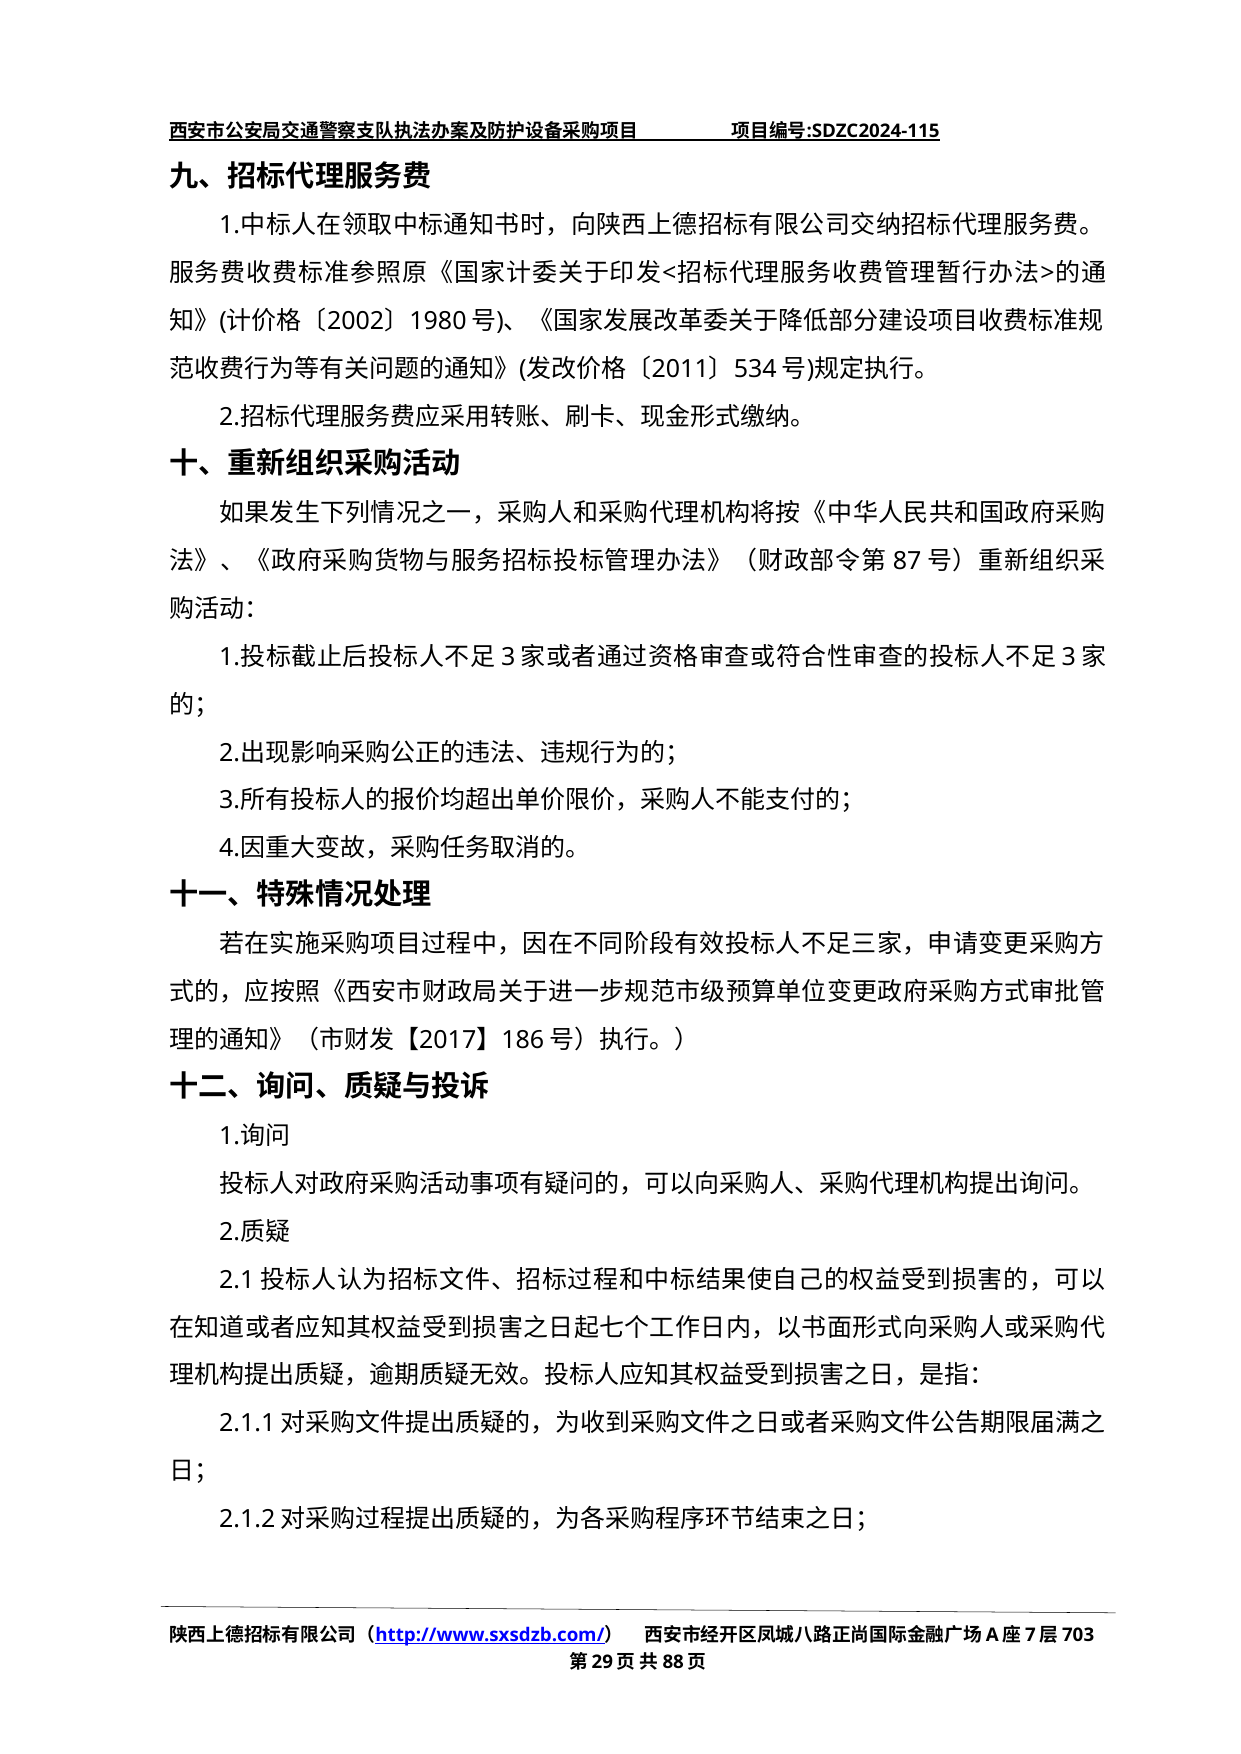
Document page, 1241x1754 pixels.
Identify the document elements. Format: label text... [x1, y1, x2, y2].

text 若在实施采购项目过程中，因在不同阶段有效投标人不足三家，申请变更采购方式的，应按照《西安市财政局关于进一步规范市级预算单位变更政府采购方式审批管理的通知》（市财发【2017】186号）执行。） [169, 914, 1106, 1058]
subtitle 十、重新组织采购活动 [169, 435, 1106, 483]
text 1.投标截止后投标人不足3家或者通过资格审查或符合性审查的投标人不足3家的； [169, 627, 1106, 723]
text 2.出现影响采购公正的违法、违规行为的； [169, 723, 1106, 771]
text 2.1.2对采购过程提出质疑的，为各采购程序环节结束之日； [169, 1489, 1106, 1537]
text 2.1.1对采购文件提出质疑的，为收到采购文件之日或者采购文件公告期限届满之日； [169, 1393, 1106, 1489]
text 2.质疑 [169, 1202, 1106, 1250]
text 3.所有投标人的报价均超出单价限价，采购人不能支付的； [169, 771, 1106, 818]
subtitle 九、招标代理服务费 [169, 148, 1106, 196]
text 1.中标人在领取中标通知书时，向陕西上德招标有限公司交纳招标代理服务费。服务费收费标准参照原《国家计委关于印发<招标代理服务收费管理暂行办法>的通知》(计价格〔2002〕1980号)、《国家发展改革委关于降低部分建设项目收费标准规范收费行为等有关问题的通知》(发改价格〔2011〕534号)规定执行。 [169, 196, 1106, 387]
text 投标人对政府采购活动事项有疑问的，可以向采购人、采购代理机构提出询问。 [169, 1154, 1106, 1202]
subtitle 十二、询问、质疑与投诉 [169, 1058, 1106, 1106]
text 1.询问 [169, 1106, 1106, 1154]
text 如果发生下列情况之一，采购人和采购代理机构将按《中华人民共和国政府采购法》、《政府采购货物与服务招标投标管理办法》（财政部令第87号）重新组织采购活动： [169, 483, 1106, 627]
text 2.招标代理服务费应采用转账、刷卡、现金形式缴纳。 [169, 387, 1106, 435]
text 4.因重大变故，采购任务取消的。 [169, 818, 1106, 866]
text 2.1投标人认为招标文件、招标过程和中标结果使自己的权益受到损害的，可以在知道或者应知其权益受到损害之日起七个工作日内，以书面形式向采购人或采购代理机构提出质疑，逾期质疑无效。投标人应知其权益受到损害之日，是指： [169, 1250, 1106, 1393]
subtitle 十一、特殊情况处理 [169, 866, 1106, 914]
